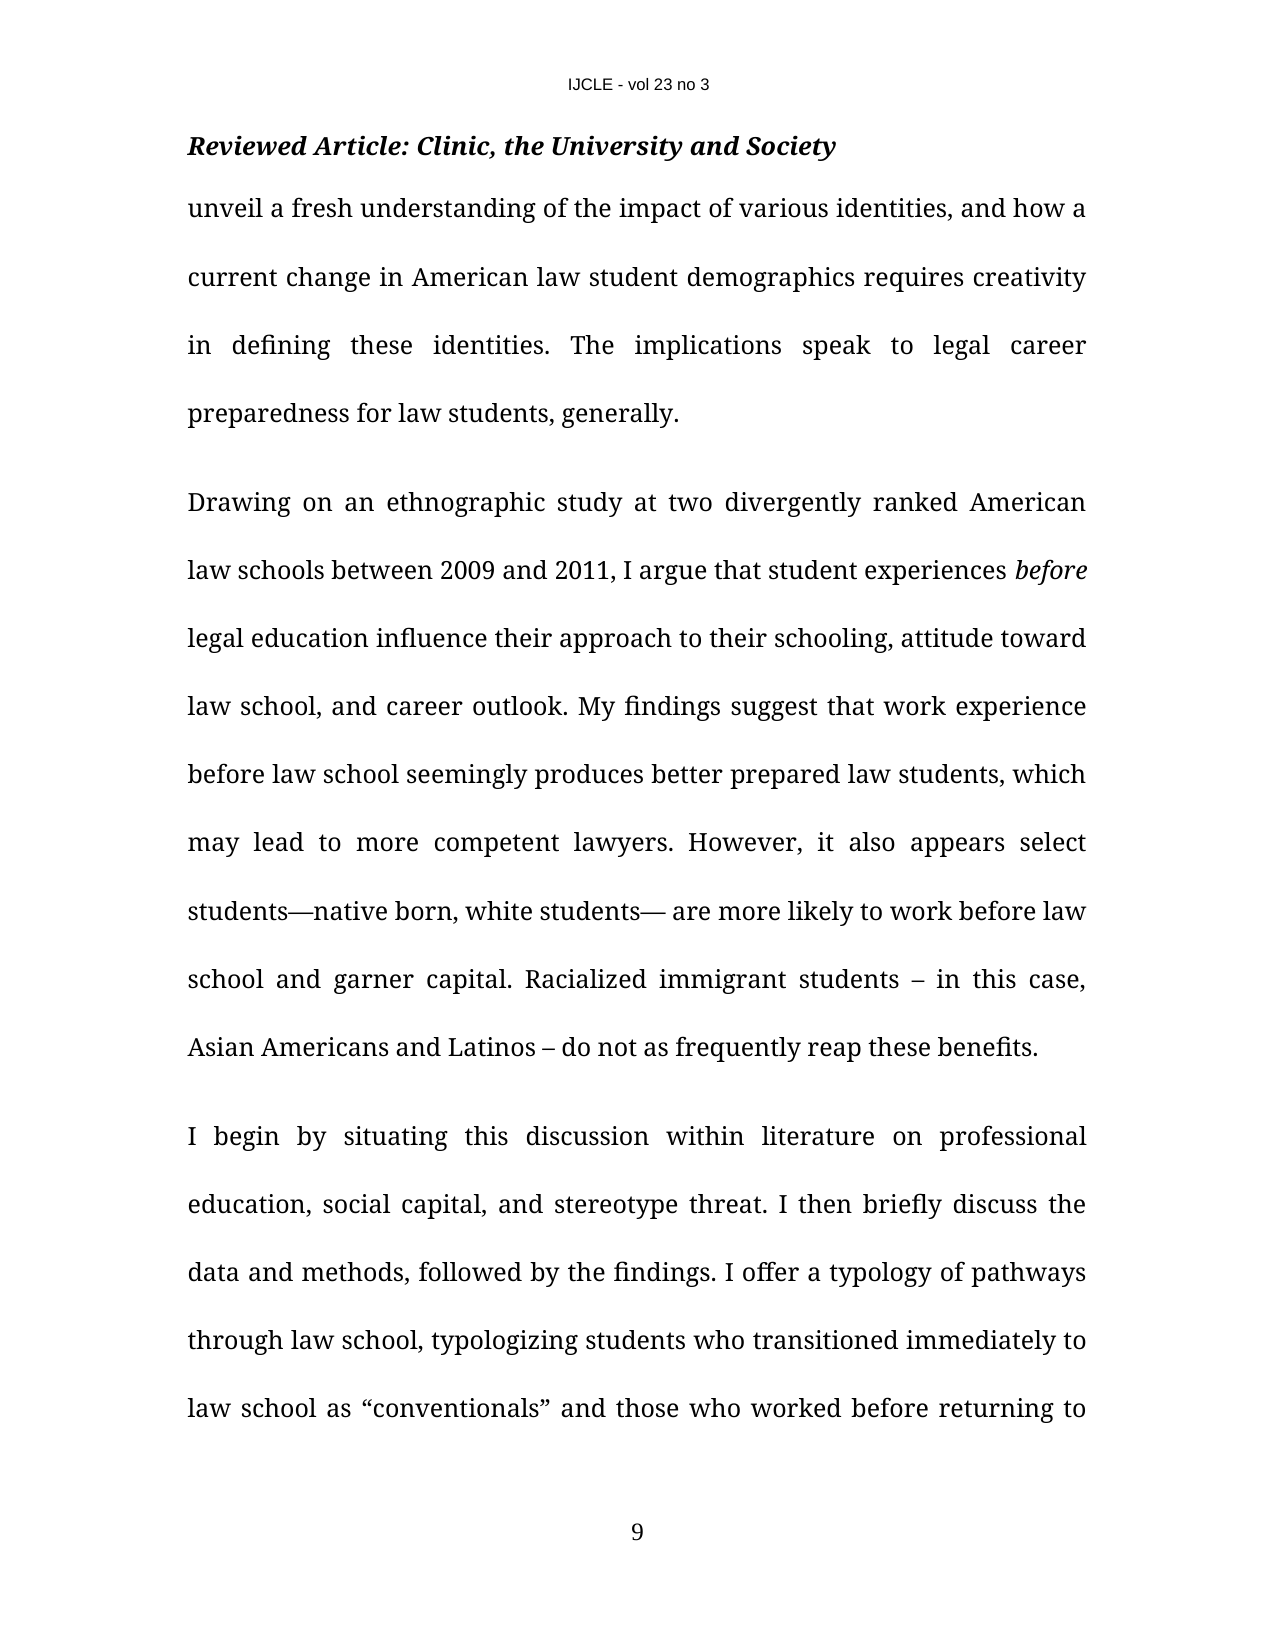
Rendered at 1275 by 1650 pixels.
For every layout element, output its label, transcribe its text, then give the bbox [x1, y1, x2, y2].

text Drawing on an ethnographic study at two divergently ranked American law schools between 2009 and 2011, I argue that student experiences before legal education influence their approach to their schooling, attitude toward law school, and career outlook. My findings suggest that work experience before law school seemingly produces better prepared law students, which may lead to more competent lawyers. However, it also appears select students—native born, white students— are more likely to work before law school and garner capital. Racialized immigrant students – in this case, Asian Americans and Latinos – do not as frequently reap these benefits. [187, 484, 1087, 1063]
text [187, 191, 1087, 429]
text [187, 1118, 1087, 1425]
